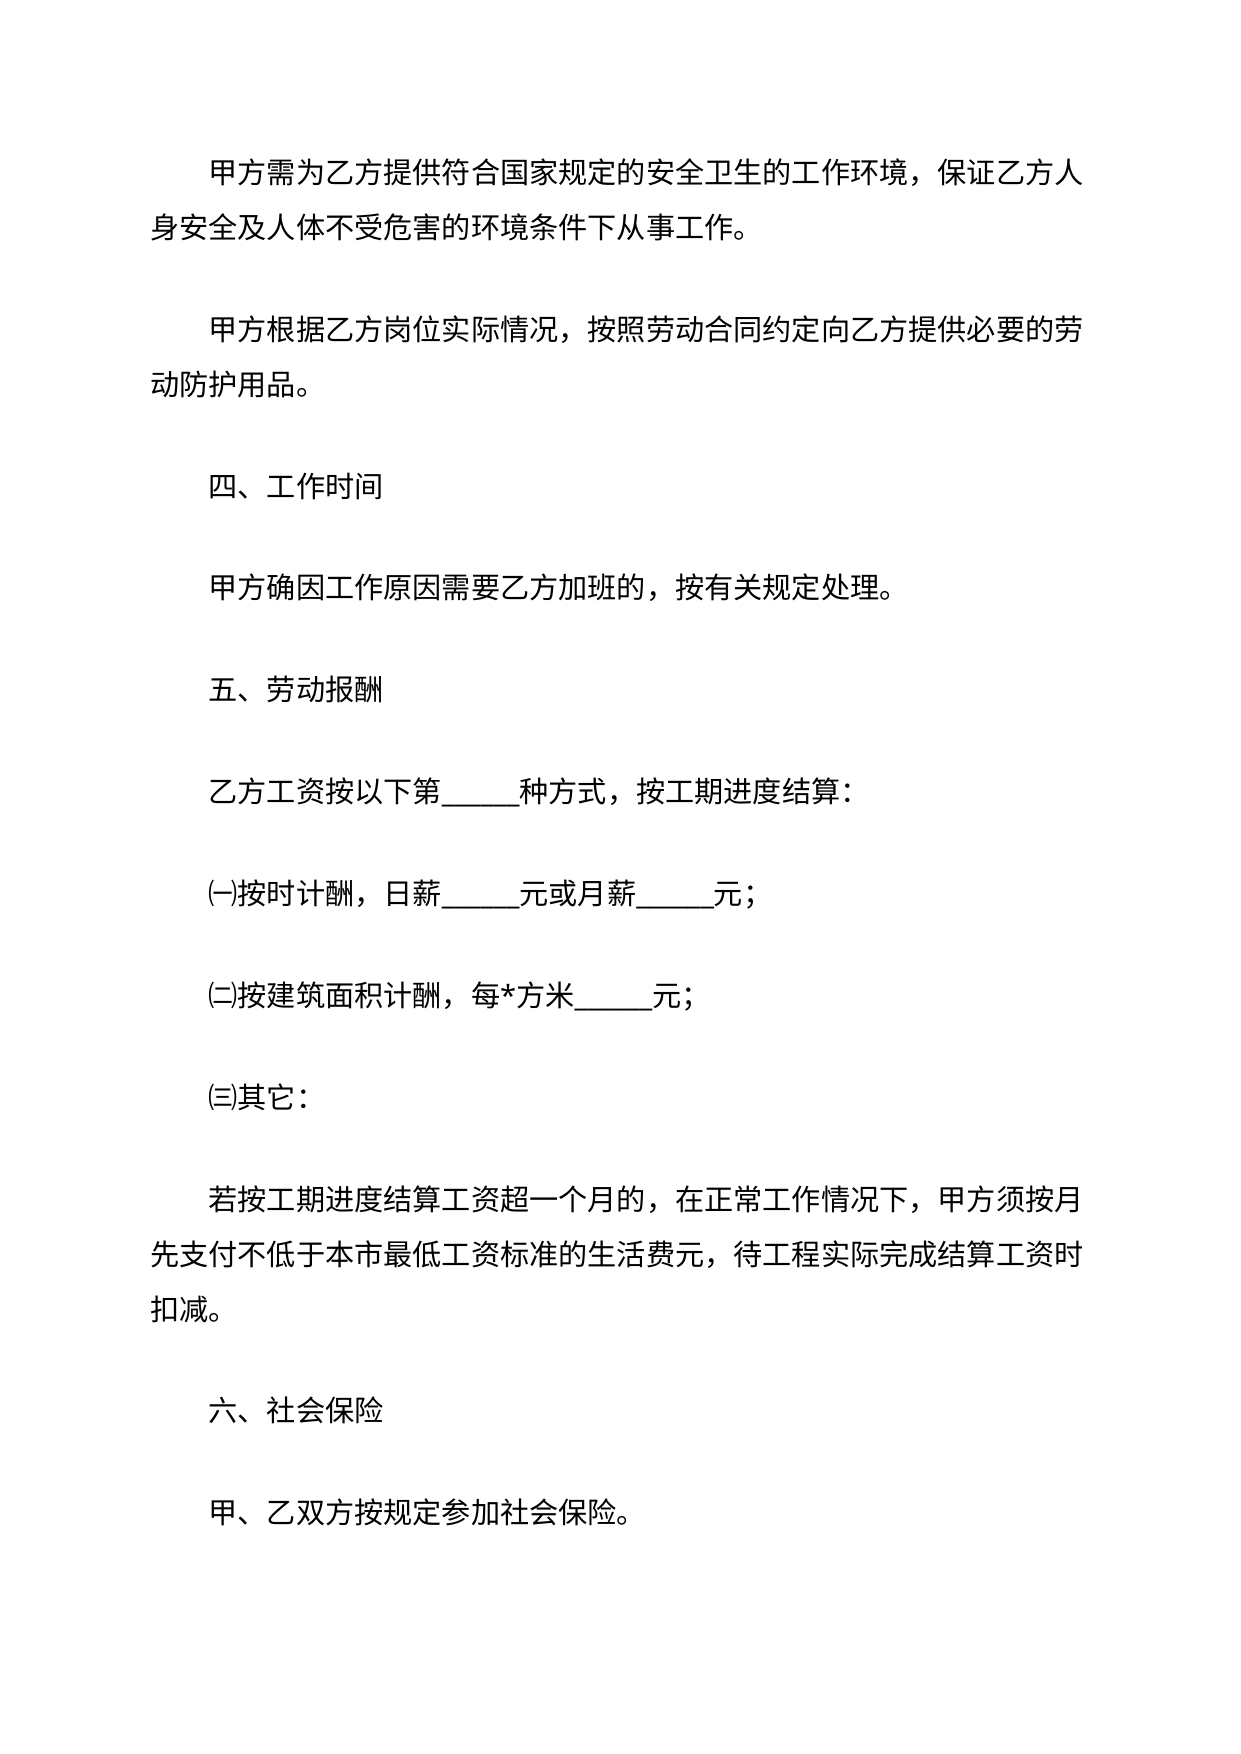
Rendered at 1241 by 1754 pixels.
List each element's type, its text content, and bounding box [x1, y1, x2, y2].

text 若按工期进度结算工资超一个月的，在正常工作情况下，甲方须按月先支付不低于本市最低工资标准的生活费元，待工程实际完成结算工资时扣减。 [150, 1176, 1090, 1328]
text 六、社会保险 [150, 1388, 1090, 1430]
text 甲方确因工作原因需要乙方加班的，按有关规定处理。 [150, 565, 1090, 607]
text 四、工作时间 [150, 463, 1090, 506]
text 甲、乙双方按规定参加社会保险。 [150, 1490, 1090, 1532]
text ㈡按建筑面积计酬，每*方米______元； [150, 973, 1090, 1015]
text 五、劳动报酬 [150, 667, 1090, 709]
text ㈢其它： [150, 1074, 1090, 1117]
text 甲方需为乙方提供符合国家规定的安全卫生的工作环境，保证乙方人身安全及人体不受危害的环境条件下从事工作。 [150, 150, 1090, 247]
text 甲方根据乙方岗位实际情况，按照劳动合同约定向乙方提供必要的劳动防护用品。 [150, 307, 1090, 404]
text 乙方工资按以下第______种方式，按工期进度结算： [150, 769, 1090, 811]
text ㈠按时计酬，日薪______元或月薪______元； [150, 871, 1090, 913]
